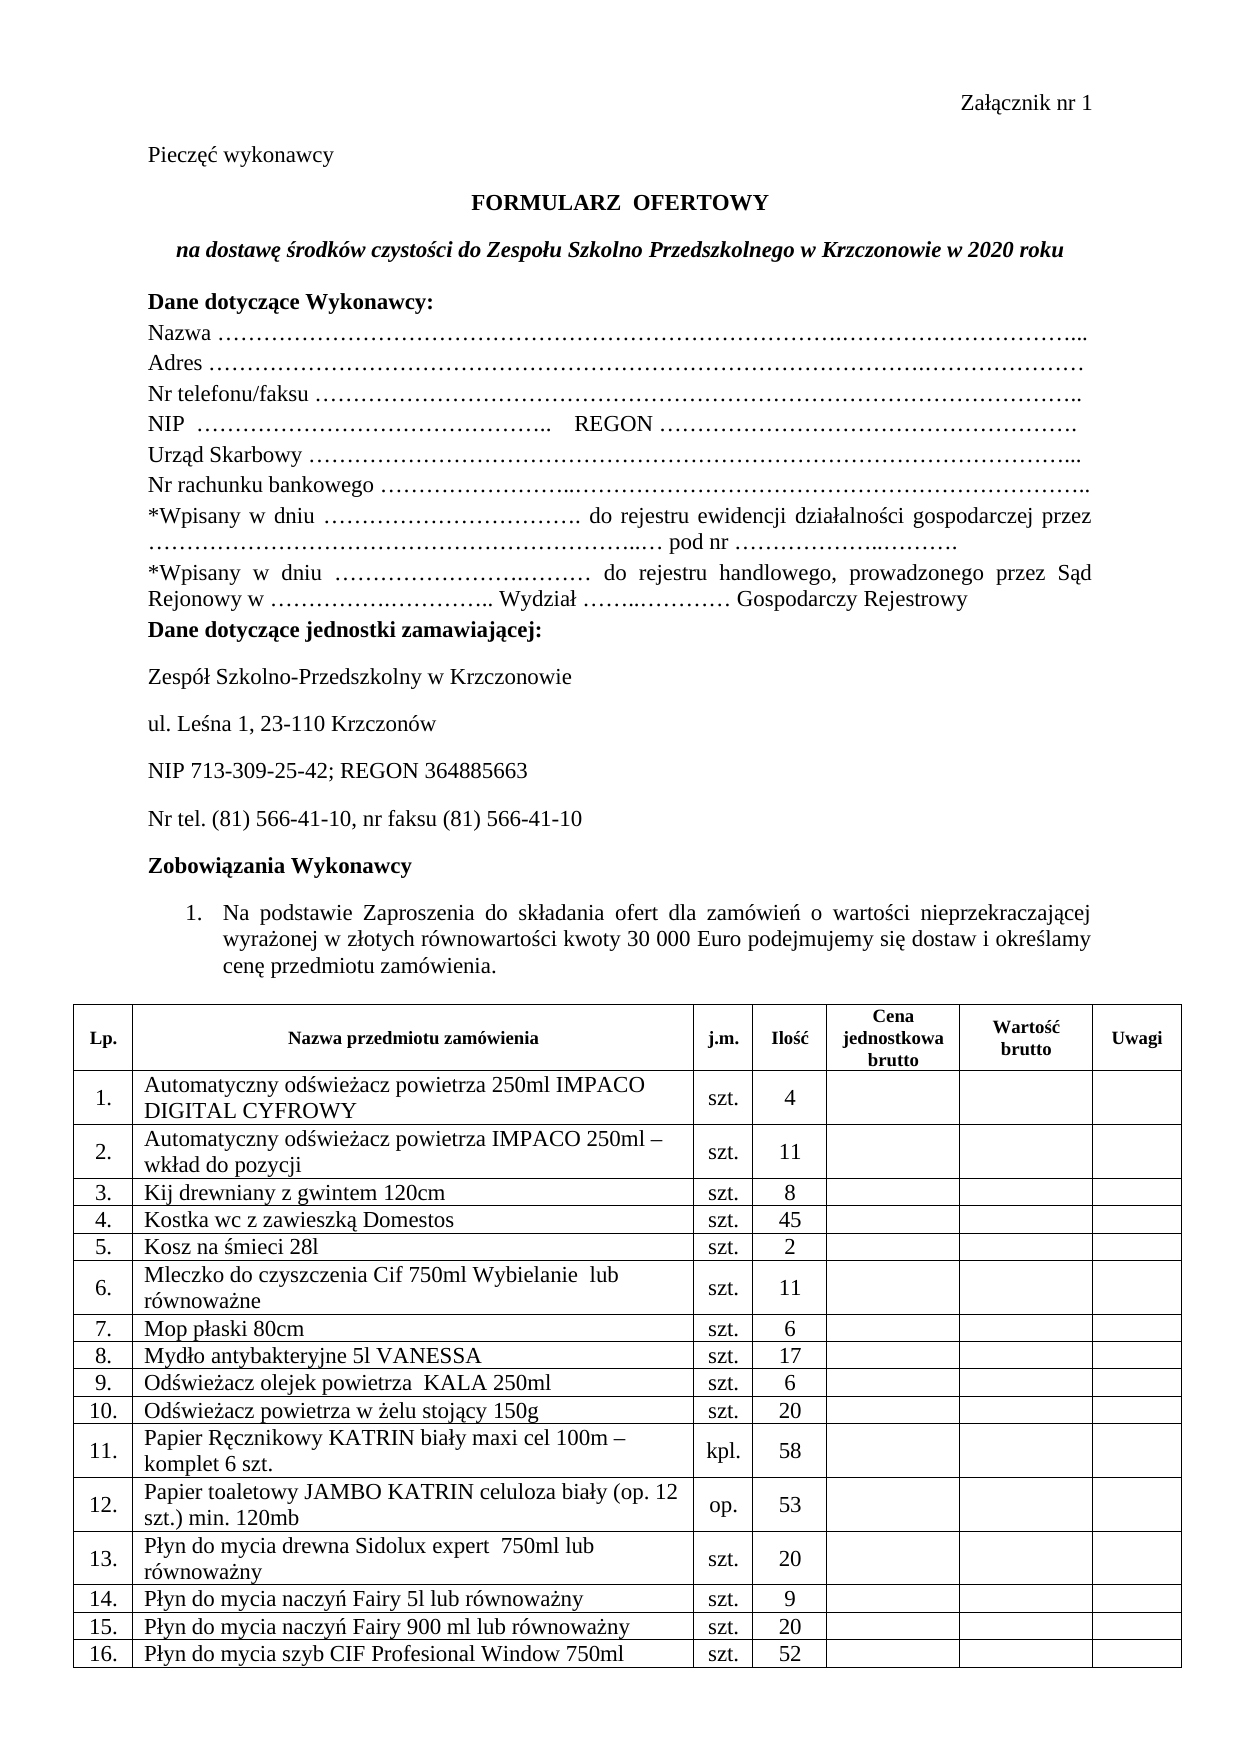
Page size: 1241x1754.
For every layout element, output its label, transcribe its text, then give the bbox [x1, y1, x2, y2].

table_cell 5. [74, 1234, 132, 1260]
table_cell 8 [753, 1179, 826, 1205]
table_cell [1093, 1234, 1181, 1260]
table_cell 7. [74, 1315, 132, 1341]
table_cell [1093, 1613, 1181, 1639]
table_cell [960, 1640, 1092, 1667]
table_cell 4 [753, 1071, 826, 1124]
table_cell [960, 1261, 1092, 1313]
table_cell 9 [753, 1585, 826, 1612]
table_cell [1093, 1071, 1181, 1124]
text ul. Leśna 1, 23-110 Krzczonów [148, 710, 1093, 737]
table_cell 20 [753, 1397, 826, 1423]
table_cell szt. [694, 1342, 752, 1368]
table_cell szt. [694, 1640, 752, 1667]
table_cell 13. [74, 1532, 132, 1584]
table_cell [960, 1125, 1092, 1178]
table_cell Automatyczny odświeżacz powietrza 250ml IMPACO DIGITAL CYFROWY [133, 1071, 693, 1124]
table_cell Płyn do mycia naczyń Fairy 900 ml lub równoważny [133, 1613, 693, 1639]
table_cell 6 [753, 1369, 826, 1396]
table_cell szt. [694, 1179, 752, 1205]
table_cell szt. [694, 1206, 752, 1232]
table_cell [1093, 1261, 1181, 1313]
table_cell Kosz na śmieci 28l [133, 1234, 693, 1260]
table_cell Płyn do mycia naczyń Fairy 5l lub równoważny [133, 1585, 693, 1612]
table_cell [960, 1532, 1092, 1584]
text NIP ……………………………………….. REGON ………………………………………………. [148, 411, 1093, 437]
table_cell 10. [74, 1397, 132, 1423]
table_header Lp. [74, 1005, 132, 1070]
text Zespół Szkolno-Przedszkolny w Krzczonowie [148, 663, 1093, 689]
text Pieczęć wykonawcy [148, 141, 1093, 168]
text NIP 713-309-25-42; REGON 364885663 [148, 757, 1093, 784]
table_cell [1093, 1397, 1181, 1423]
text Urząd Skarbowy ………………………………………………………………………………………... [148, 441, 1093, 467]
text Załącznik nr 1 [148, 89, 1093, 115]
table_cell Odświeżacz powietrza w żelu stojący 150g [133, 1397, 693, 1423]
table_cell 52 [753, 1640, 826, 1667]
table_cell 58 [753, 1424, 826, 1477]
table_cell [827, 1206, 959, 1232]
table_cell 16. [74, 1640, 132, 1667]
table_cell 6. [74, 1261, 132, 1313]
table_cell 2 [753, 1234, 826, 1260]
table_cell szt. [694, 1369, 752, 1396]
table_cell [827, 1261, 959, 1313]
table_cell [960, 1613, 1092, 1639]
table_cell [1093, 1342, 1181, 1368]
table_cell 53 [753, 1478, 826, 1531]
table_cell [1093, 1424, 1181, 1477]
text Nr telefonu/faksu ……………………………………………………………………………………….. [148, 380, 1093, 406]
table_cell 11 [753, 1261, 826, 1313]
table_cell Płyn do mycia drewna Sidolux expert 750ml lub równoważny [133, 1532, 693, 1584]
table_cell Płyn do mycia szyb CIF Profesional Window 750ml [133, 1640, 693, 1667]
table_cell [827, 1234, 959, 1260]
table_cell [1093, 1640, 1181, 1667]
table_cell [1093, 1315, 1181, 1341]
text Nr tel. (81) 566-41-10, nr faksu (81) 566-41-10 [148, 804, 1093, 831]
table_cell 15. [74, 1613, 132, 1639]
table_cell kpl. [694, 1424, 752, 1477]
table_cell Mydło antybakteryjne 5l VANESSA [133, 1342, 693, 1368]
table_cell [960, 1234, 1092, 1260]
list Na podstawie Zaproszenia do składania ofert dla zamówień o wartości nieprzekraczającej wyrażonej w złotych równowartości kwoty 30 000 Euro podejmujemy się dostaw i określamy cenę przedmiotu zamówienia. [185, 899, 1093, 978]
table_cell Mop płaski 80cm [133, 1315, 693, 1341]
text Nazwa ……………………………………………………………………….…………………………... [148, 319, 1093, 345]
table_header Nazwa przedmiotu zamówienia [133, 1005, 693, 1070]
table_cell Papier toaletowy JAMBO KATRIN celuloza biały (op. 12 szt.) min. 120mb [133, 1478, 693, 1531]
table_cell 4. [74, 1206, 132, 1232]
table_cell szt. [694, 1261, 752, 1313]
table_cell [960, 1179, 1092, 1205]
table_cell [827, 1342, 959, 1368]
table_cell szt. [694, 1613, 752, 1639]
table_header Wartość brutto [960, 1005, 1092, 1070]
table_cell Automatyczny odświeżacz powietrza IMPACO 250ml – wkład do pozycji [133, 1125, 693, 1178]
table_cell 45 [753, 1206, 826, 1232]
table_cell szt. [694, 1234, 752, 1260]
table_cell szt. [694, 1125, 752, 1178]
table_header Uwagi [1093, 1005, 1181, 1070]
table_cell [827, 1640, 959, 1667]
table_cell [827, 1125, 959, 1178]
table_cell 20 [753, 1613, 826, 1639]
table_cell [960, 1478, 1092, 1531]
table_cell [827, 1478, 959, 1531]
table_cell [1093, 1585, 1181, 1612]
table_cell [1093, 1532, 1181, 1584]
table_cell 1. [74, 1071, 132, 1124]
table_cell 17 [753, 1342, 826, 1368]
table_cell [960, 1585, 1092, 1612]
table_cell [960, 1369, 1092, 1396]
table_cell szt. [694, 1071, 752, 1124]
table_cell szt. [694, 1315, 752, 1341]
table_cell [960, 1315, 1092, 1341]
table_cell [1093, 1179, 1181, 1205]
table_cell op. [694, 1478, 752, 1531]
table_cell Odświeżacz olejek powietrza KALA 250ml [133, 1369, 693, 1396]
table_cell [827, 1369, 959, 1396]
table_cell Kostka wc z zawieszką Domestos [133, 1206, 693, 1232]
table_cell [1093, 1369, 1181, 1396]
table_cell [960, 1342, 1092, 1368]
table_cell 2. [74, 1125, 132, 1178]
table_header Cena jednostkowa brutto [827, 1005, 959, 1070]
text Nr rachunku bankowego ……………………..………………………………………………………….. [148, 472, 1093, 498]
table_cell szt. [694, 1532, 752, 1584]
table_cell Papier Ręcznikowy KATRIN biały maxi cel 100m – komplet 6 szt. [133, 1424, 693, 1477]
table_cell [960, 1071, 1092, 1124]
table_cell [827, 1315, 959, 1341]
table_cell [1093, 1206, 1181, 1232]
table_cell 12. [74, 1478, 132, 1531]
table_cell [827, 1397, 959, 1423]
text Zobowiązania Wykonawcy [148, 852, 1093, 878]
table_cell Kij drewniany z gwintem 120cm [133, 1179, 693, 1205]
text Adres ………………………………………………………………………………….………………… [148, 349, 1093, 376]
text *Wpisany w dniu ……………………………. do rejestru ewidencji działalności gospodarczej przez ………………………………………………………..… pod nr ………………..………. [148, 502, 1093, 555]
text Dane dotyczące jednostki zamawiającej: [148, 616, 1093, 642]
table_cell [827, 1424, 959, 1477]
table_cell 14. [74, 1585, 132, 1612]
table_cell [960, 1397, 1092, 1423]
table_header j.m. [694, 1005, 752, 1070]
text na dostawę środków czystości do Zespołu Szkolno Przedszkolnego w Krzczonowie w 2020 roku [148, 236, 1093, 262]
table_cell szt. [694, 1585, 752, 1612]
table_header Ilość [753, 1005, 826, 1070]
table_cell 20 [753, 1532, 826, 1584]
table_cell szt. [694, 1397, 752, 1423]
table_cell [960, 1424, 1092, 1477]
table_cell [827, 1613, 959, 1639]
table_cell [1093, 1478, 1181, 1531]
table_cell 9. [74, 1369, 132, 1396]
table_cell 8. [74, 1342, 132, 1368]
table_cell 11 [753, 1125, 826, 1178]
table_cell 6 [753, 1315, 826, 1341]
text Dane dotyczące Wykonawcy: [148, 288, 1093, 315]
table_cell [960, 1206, 1092, 1232]
table_cell Mleczko do czyszczenia Cif 750ml Wybielanie lub równoważne [133, 1261, 693, 1313]
table_cell [827, 1071, 959, 1124]
table_cell 3. [74, 1179, 132, 1205]
table_cell [827, 1585, 959, 1612]
table_cell 11. [74, 1424, 132, 1477]
text FORMULARZ OFERTOWY [148, 188, 1093, 215]
table_cell [827, 1179, 959, 1205]
text *Wpisany w dniu …………………….……… do rejestru handlowego, prowadzonego przez Sąd Rejonowy w …………….………….. Wydział ……..………… Gospodarczy Rejestrowy [148, 559, 1093, 612]
table_cell [1093, 1125, 1181, 1178]
table_cell [827, 1532, 959, 1584]
